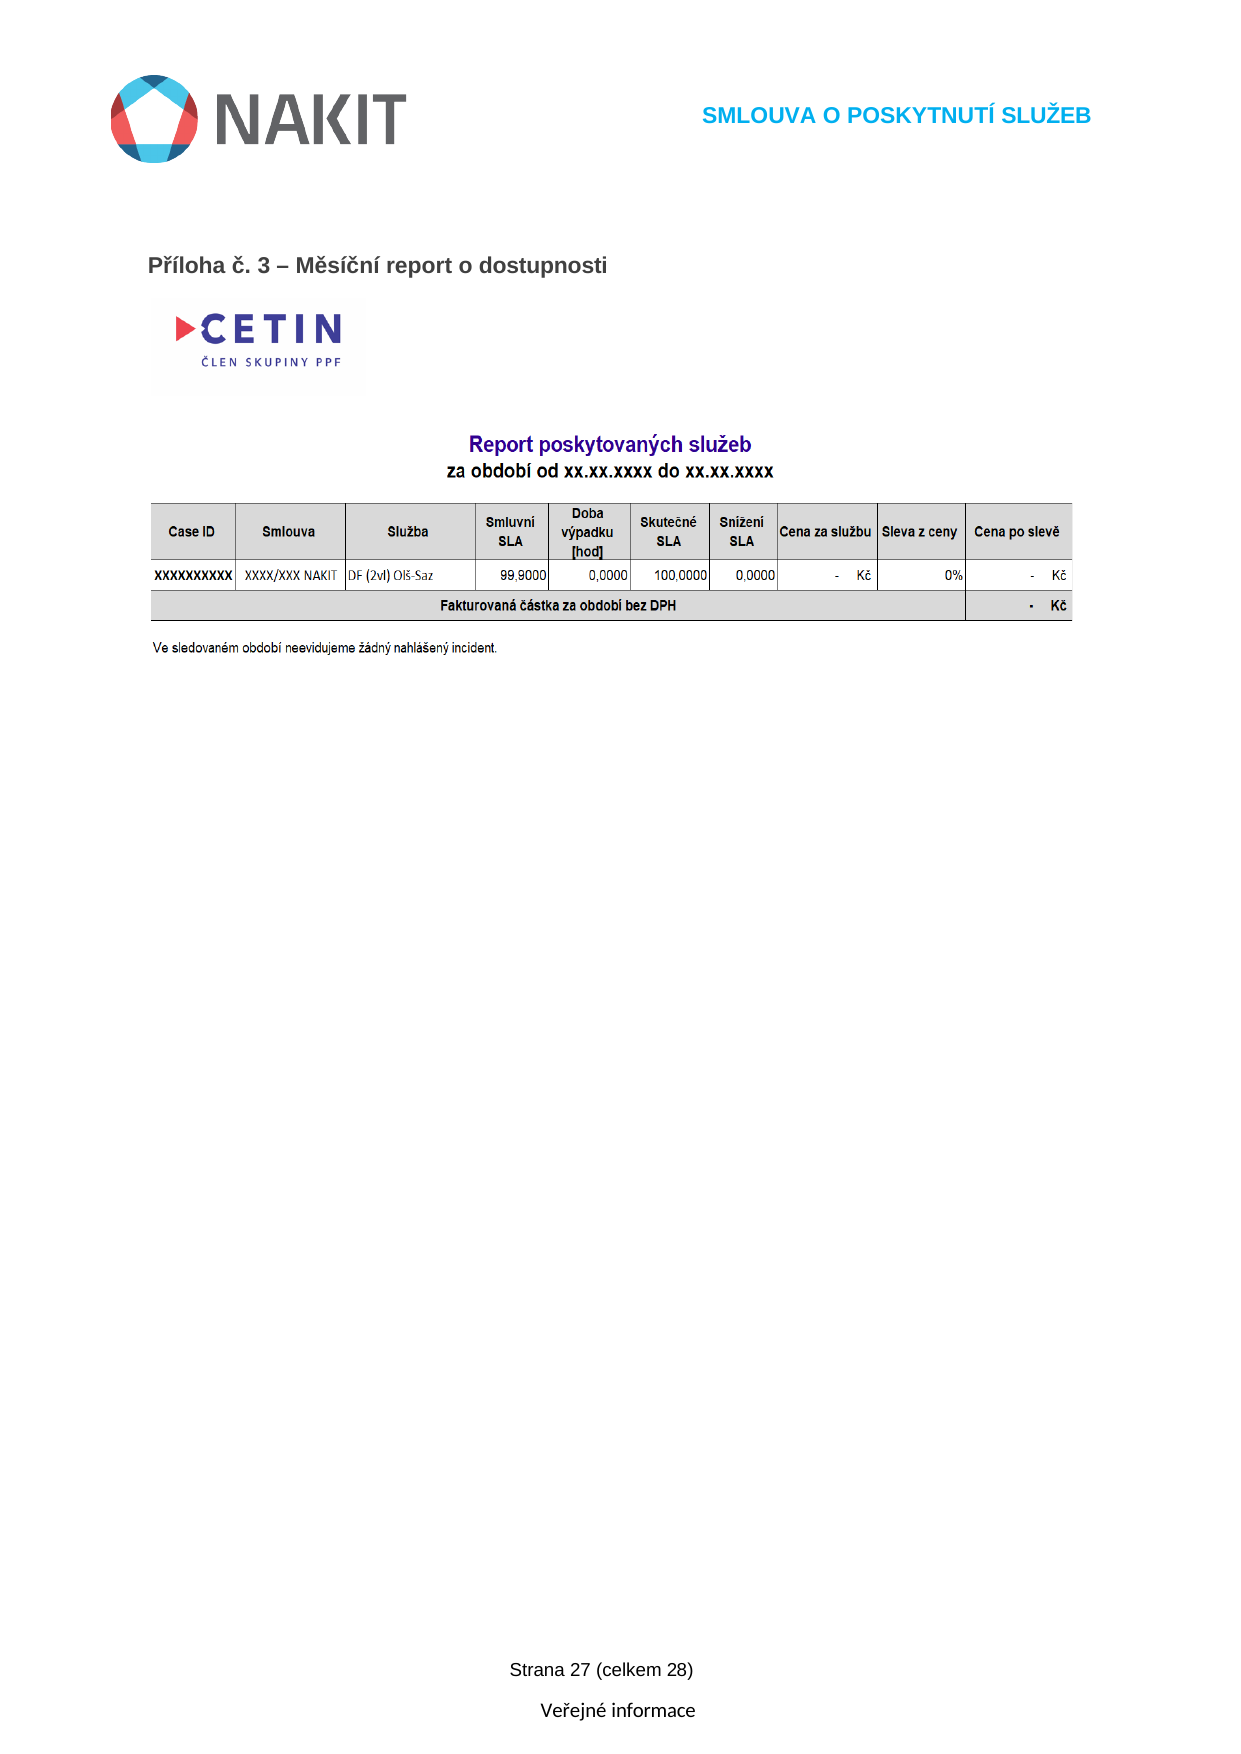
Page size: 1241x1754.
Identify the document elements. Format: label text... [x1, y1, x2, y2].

picture [151, 298, 1073, 655]
picture [111, 75, 407, 163]
subtitle Příloha č. 3 – Měsíční report o dostupnosti [148, 252, 1171, 278]
